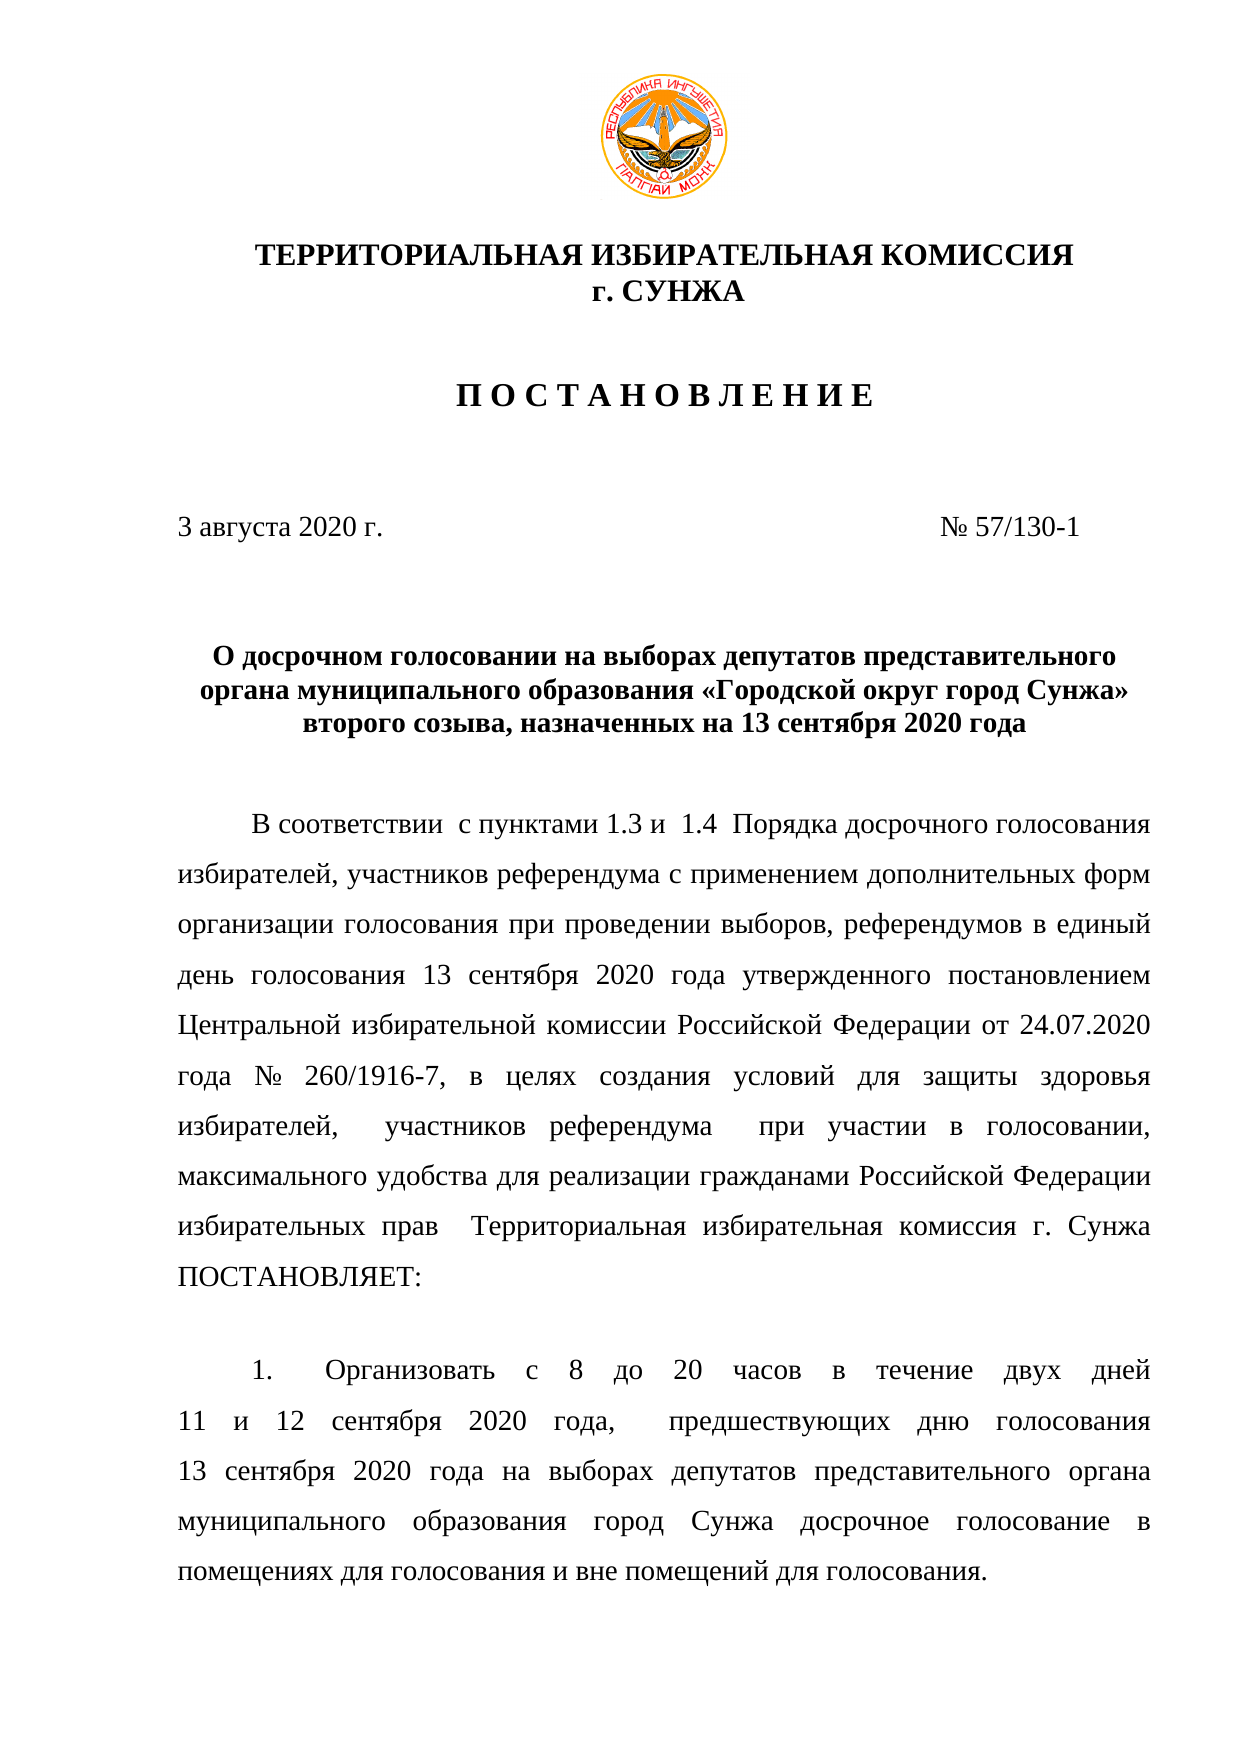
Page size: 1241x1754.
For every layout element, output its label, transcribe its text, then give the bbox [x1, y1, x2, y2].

text В соответствии с пунктами 1.3 и 1.4 Порядка досрочного голосования избирателей, участников референдума с применением дополнительных форм организации голосования при проведении выборов, референдумов в единый день голосования 13 сентября 2020 года утвержденного постановлением Центральной избирательной комиссии Российской Федерации от 24.07.2020 года № 260/1916-7, в целях создания условий для защиты здоровья избирателей, участников референдума при участии в голосовании, максимального удобства для реализации гражданами Российской Федерации избирательных прав Территориальная избирательная комиссия г. Сунжа постановляет: [177, 806, 1152, 1292]
subtitle ТЕРРИТОРИАЛЬНАЯ ИЗБИРАТЕЛЬНАЯ КОМИССИЯ [177, 236, 1152, 272]
text О досрочном голосовании на выборах депутатов представительного органа муниципального образования «Городской округ город Сунжа» второго созыва, назначенных на 13 сентября 2020 года [177, 638, 1152, 739]
list Организовать с 8 до 20 часов в течение двух дней 11 и 12 сентября 2020 года, предшествующих дню голосования 13 сентября 2020 года на выборах депутатов представительного органа муниципального образования город Сунжа досрочное голосование в помещениях для голосования и вне помещений для голосования. [177, 1352, 1152, 1587]
picture [578, 73, 751, 200]
subtitle П О С Т А Н О В Л Е Н И Е [177, 375, 1152, 413]
text 3 августа 2020 г. № 57/130-1 [177, 509, 1152, 542]
subtitle г. СУНЖА [177, 272, 1152, 308]
